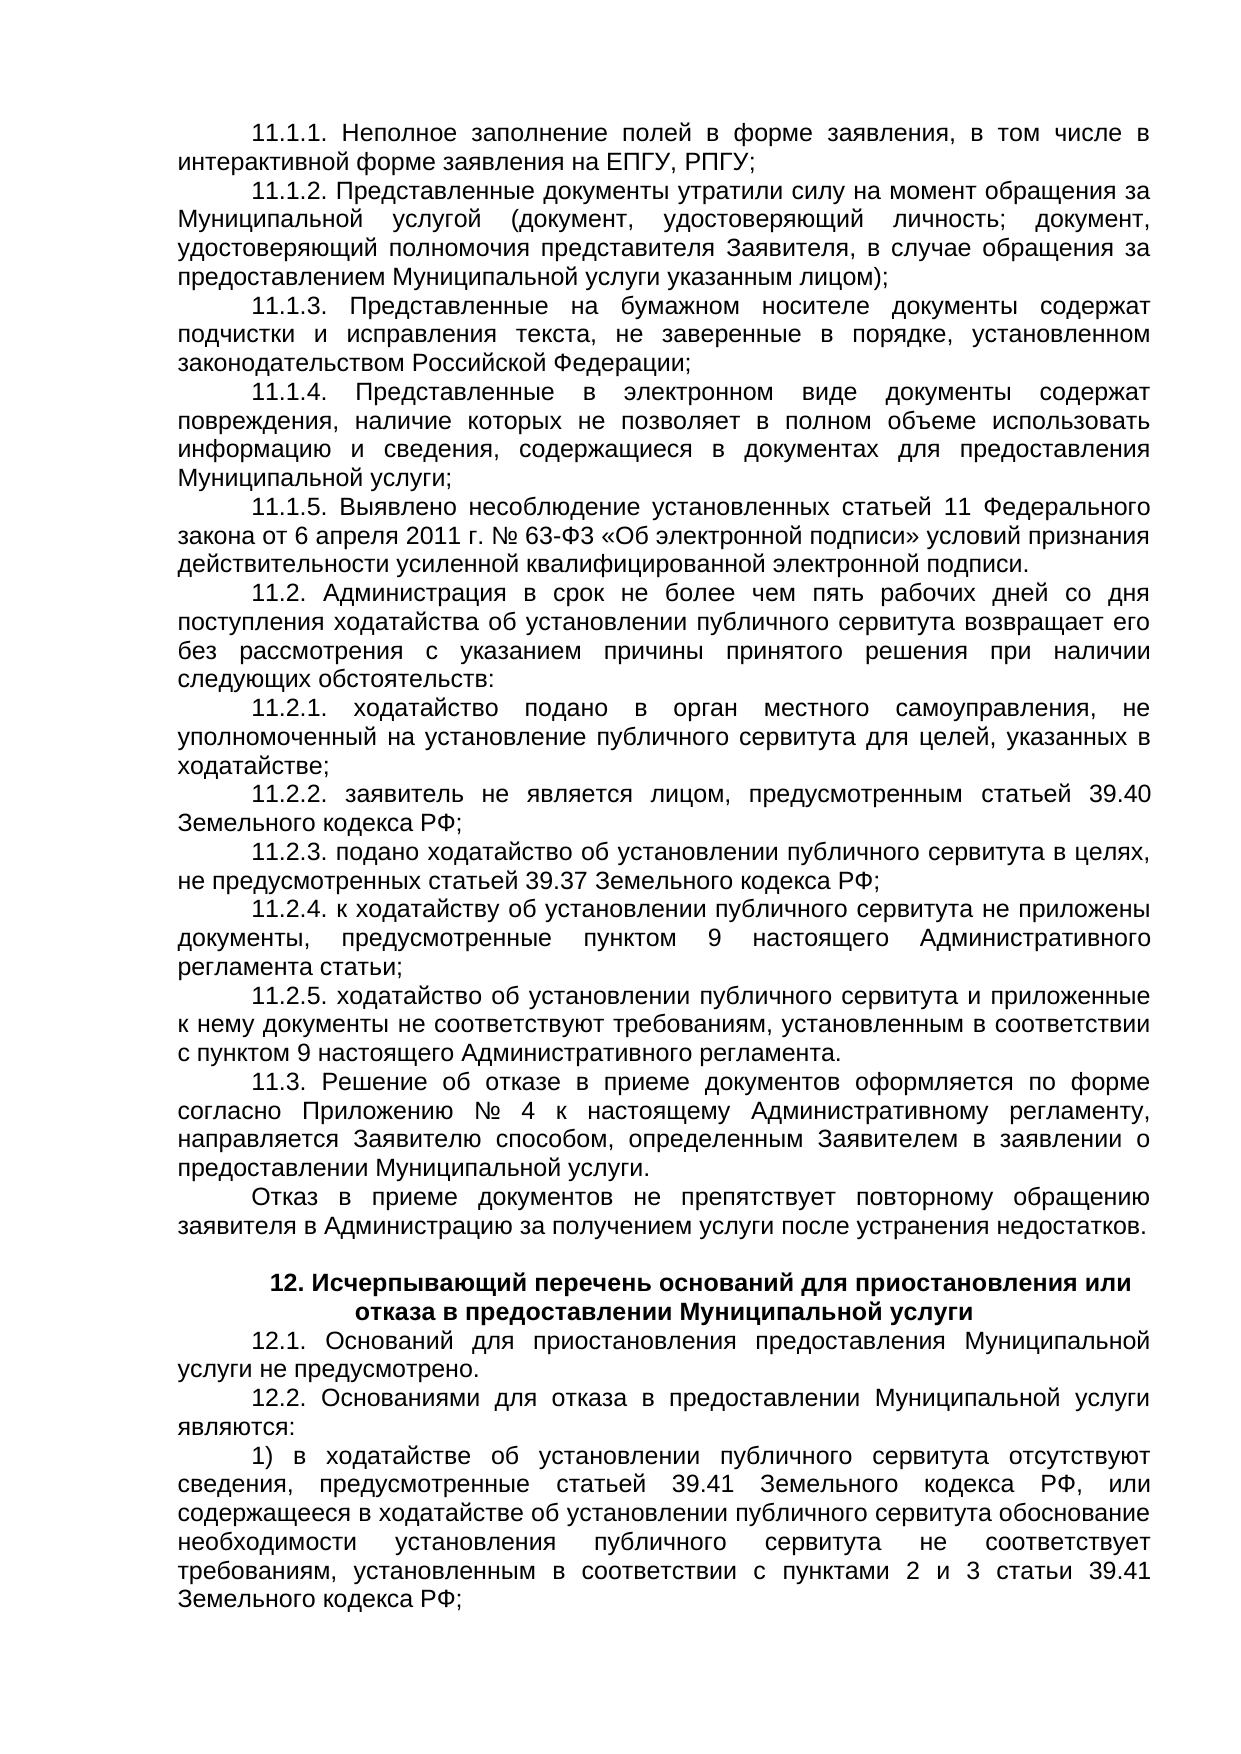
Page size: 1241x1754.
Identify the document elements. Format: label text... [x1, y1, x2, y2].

text 11.2. Администрация в срок не более чем пять рабочих дней со дня поступления ходатайства об установлении публичного сервитута возвращает его без рассмотрения с указанием причины принятого решения при наличии следующих обстоятельств: [177, 578, 1152, 693]
text Отказ в приеме документов не препятствует повторному обращению заявителя в Администрацию за получением услуги после устранения недостатков. [177, 1182, 1152, 1239]
text 11.2.1. ходатайство подано в орган местного самоуправления, не уполномоченный на установление публичного сервитута для целей, указанных в ходатайстве; [177, 693, 1152, 779]
text 11.1.4. Представленные в электронном виде документы содержат повреждения, наличие которых не позволяет в полном объеме использовать информацию и сведения, содержащиеся в документах для предоставления Муниципальной услуги; [177, 377, 1152, 492]
text 11.2.5. ходатайство об установлении публичного сервитута и приложенные к нему документы не соответствуют требованиям, установленным в соответствии с пунктом 9 настоящего Административного регламента. [177, 981, 1152, 1067]
text 11.1.5. Выявлено несоблюдение установленных статьей 11 Федерального закона от 6 апреля 2011 г. № 63-Ф3 «Об электронной подписи» условий признания действительности усиленной квалифицированной электронной подписи. [177, 492, 1152, 578]
text 11.2.3. подано ходатайство об установлении публичного сервитута в целях, не предусмотренных статьей 39.37 Земельного кодекса РФ; [177, 837, 1152, 894]
text 11.2.4. к ходатайству об установлении публичного сервитута не приложены документы, предусмотренные пунктом 9 настоящего Административного регламента статьи; [177, 894, 1152, 981]
text 12. Исчерпывающий перечень оснований для приостановления или отказа в предоставлении Муниципальной услуги [177, 1268, 1152, 1326]
text 11.1.2. Представленные документы утратили силу на момент обращения за Муниципальной услугой (документ, удостоверяющий личность; документ, удостоверяющий полномочия представителя Заявителя, в случае обращения за предоставлением Муниципальной услуги указанным лицом); [177, 176, 1152, 291]
text 12.1. Оснований для приостановления предоставления Муниципальной услуги не предусмотрено. [177, 1326, 1152, 1383]
text 11.1.1. Неполное заполнение полей в форме заявления, в том числе в интерактивной форме заявления на ЕПГУ, РПГУ; [177, 118, 1152, 176]
text 11.1.3. Представленные на бумажном носителе документы содержат подчистки и исправления текста, не заверенные в порядке, установленном законодательством Российской Федерации; [177, 291, 1152, 377]
text 11.3. Решение об отказе в приеме документов оформляется по форме согласно Приложению № 4 к настоящему Административному регламенту, направляется Заявителю способом, определенным Заявителем в заявлении о предоставлении Муниципальной услуги. [177, 1067, 1152, 1182]
text 11.2.2. заявитель не является лицом, предусмотренным статьей 39.40 Земельного кодекса РФ; [177, 779, 1152, 837]
text 1) в ходатайстве об установлении публичного сервитута отсутствуют сведения, предусмотренные статьей 39.41 Земельного кодекса РФ, или содержащееся в ходатайстве об установлении публичного сервитута обоснование необходимости установления публичного сервитута не соответствует требованиям, установленным в соответствии с пунктами 2 и 3 статьи 39.41 Земельного кодекса РФ; [177, 1441, 1152, 1613]
text 12.2. Основаниями для отказа в предоставлении Муниципальной услуги являются: [177, 1383, 1152, 1441]
